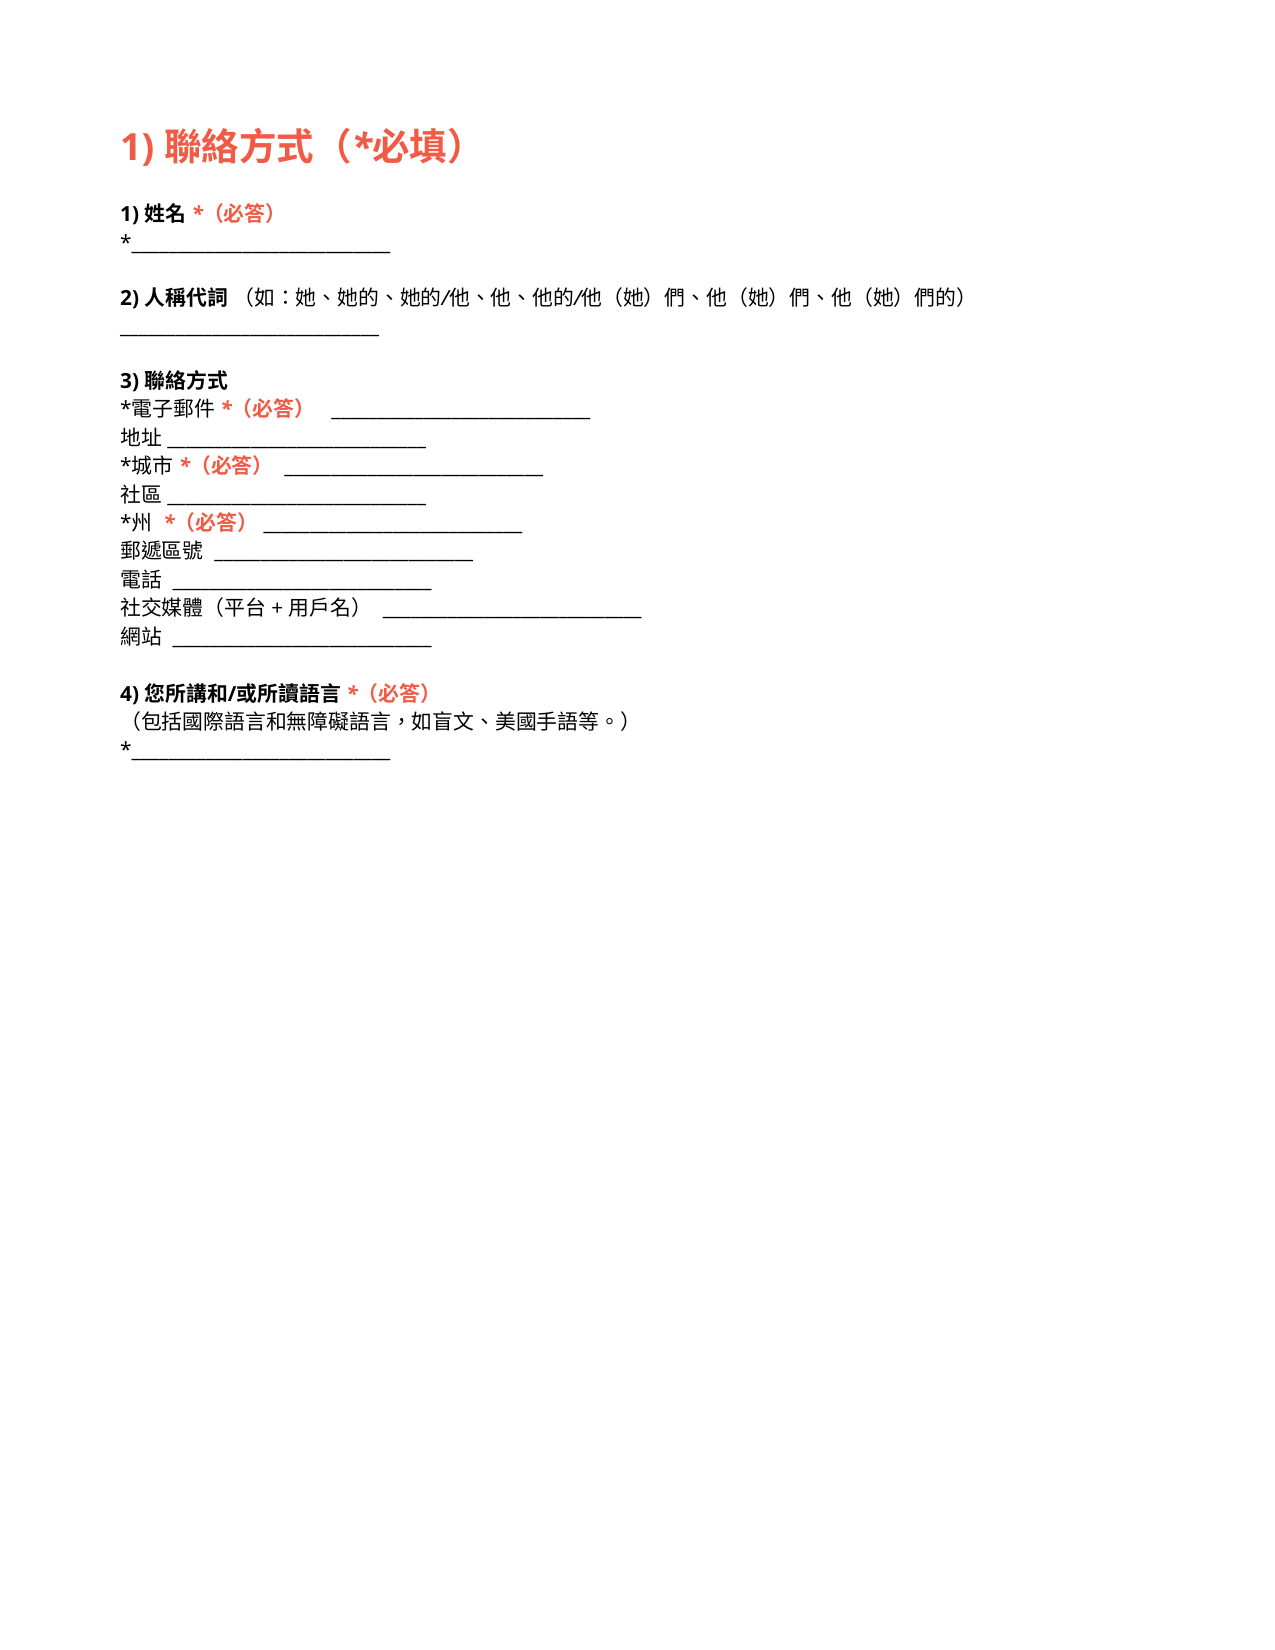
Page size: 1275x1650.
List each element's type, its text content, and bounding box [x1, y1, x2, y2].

text 地址 ____________________________ [120, 423, 1155, 451]
text 網站 ____________________________ [120, 622, 1155, 650]
text 3) 聯絡方式 [120, 366, 1155, 394]
text ____________________________ [120, 311, 1155, 366]
text 電話 ____________________________ [120, 565, 1155, 593]
text *州 *（必答） ____________________________ [120, 508, 1155, 537]
text *____________________________ [120, 736, 1155, 764]
text 社交媒體（平台 + 用戶名） ____________________________ [120, 593, 1155, 622]
text 郵遞區號 ____________________________ [120, 537, 1155, 565]
text *城市 *（必答） ____________________________ [120, 451, 1155, 480]
text 2) 人稱代詞 （如：她、她的、她的/他、他、他的/他（她）們、他（她）們、他（她）們的） [120, 283, 1155, 311]
text 社區 ____________________________ [120, 480, 1155, 508]
text *____________________________ [120, 228, 1155, 283]
text 4) 您所講和/或所讀語言 *（必答） （包括國際語言和無障礙語言，如盲文、美國手語等。） [120, 679, 1155, 736]
text *電子郵件 *（必答） ____________________________ [120, 394, 1155, 423]
text 1) 聯絡方式（*必填） 1) 姓名 *（必答） [120, 120, 1155, 228]
